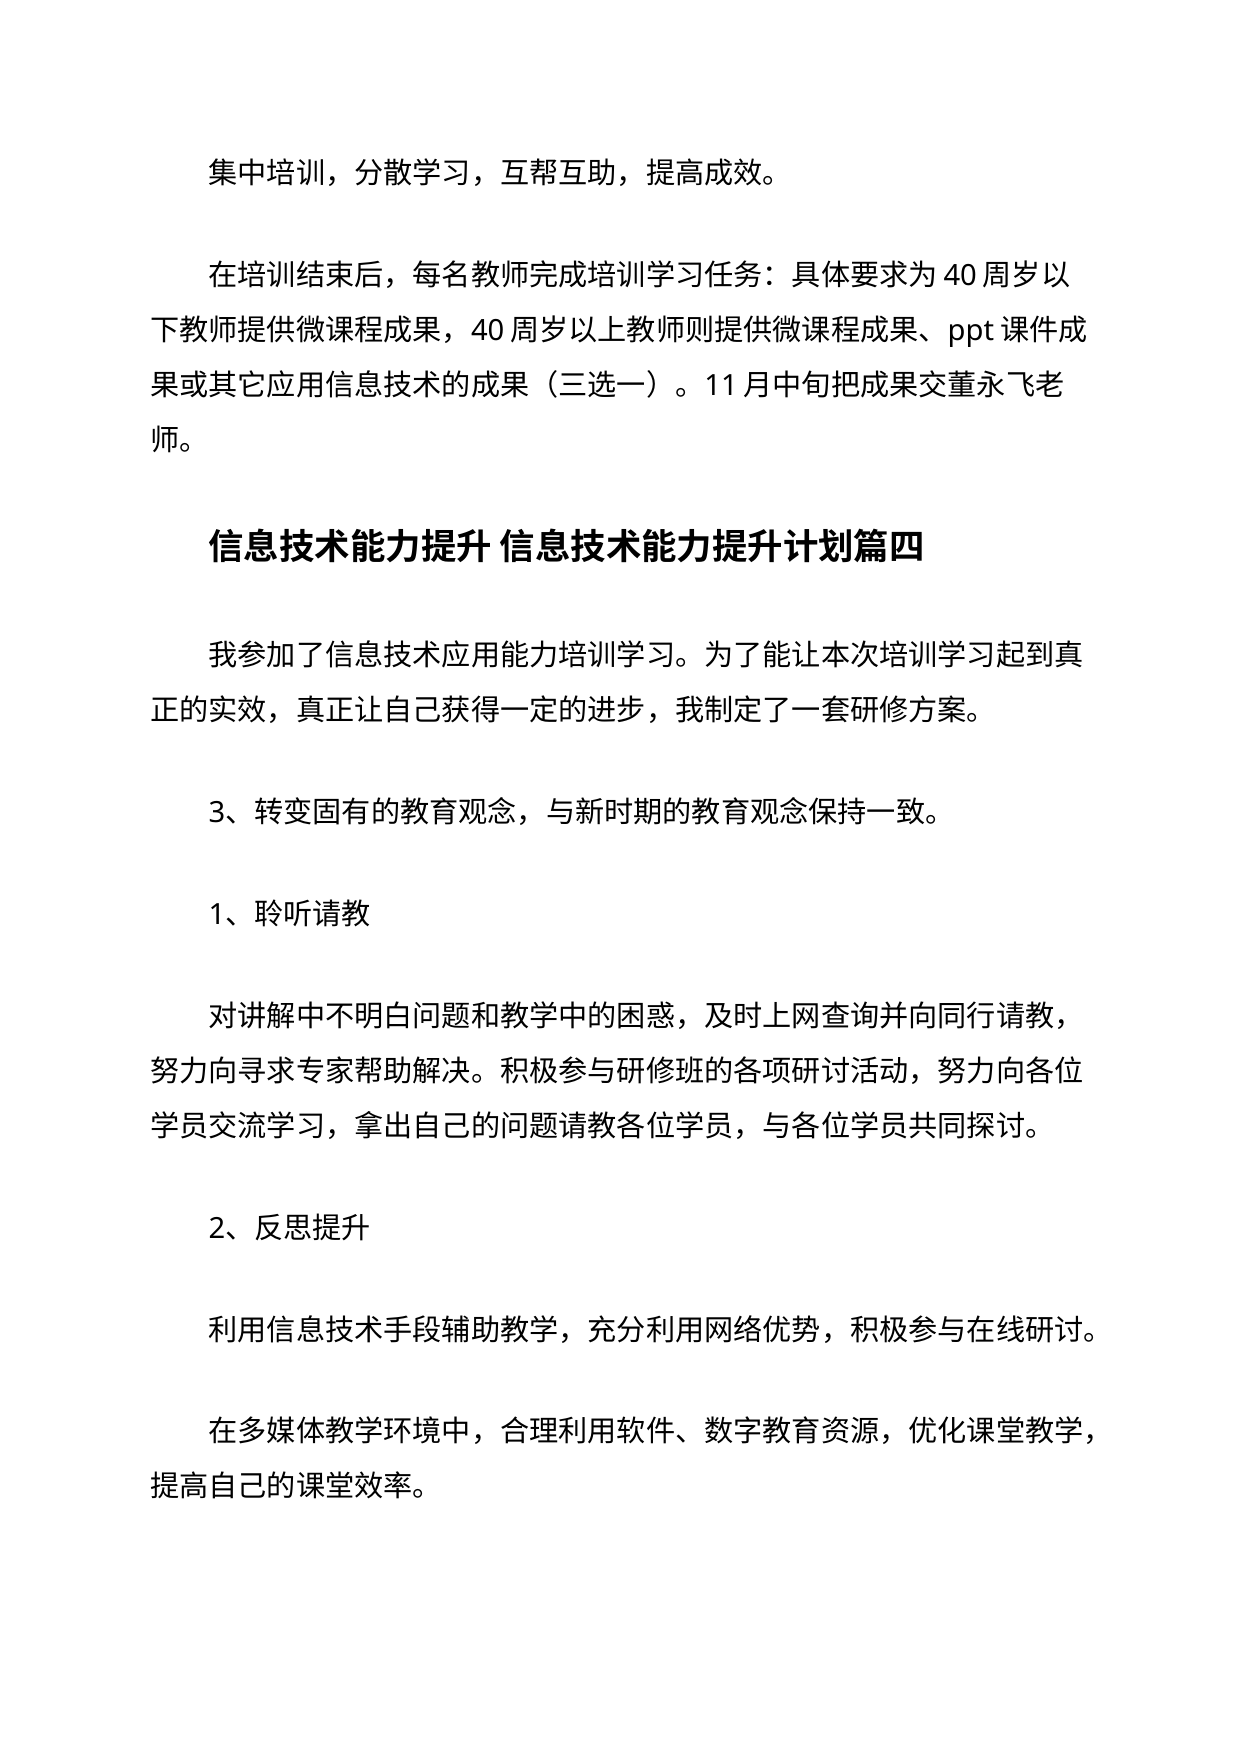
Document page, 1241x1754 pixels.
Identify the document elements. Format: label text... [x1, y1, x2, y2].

text 集中培训，分散学习，互帮互助，提高成效。 [150, 150, 1090, 192]
text 在培训结束后，每名教师完成培训学习任务：具体要求为40周岁以下教师提供微课程成果，40周岁以上教师则提供微课程成果、ppt课件成果或其它应用信息技术的成果（三选一）。11月中旬把成果交董永飞老师。 [150, 252, 1090, 459]
text 利用信息技术手段辅助教学，充分利用网络优势，积极参与在线研讨。 [150, 1306, 1090, 1348]
text 对讲解中不明白问题和教学中的困惑，及时上网查询并向同行请教，努力向寻求专家帮助解决。积极参与研修班的各项研讨活动，努力向各位学员交流学习，拿出自己的问题请教各位学员，与各位学员共同探讨。 [150, 993, 1090, 1145]
text 2、反思提升 [150, 1204, 1090, 1247]
text 我参加了信息技术应用能力培训学习。为了能让本次培训学习起到真正的实效，真正让自己获得一定的进步，我制定了一套研修方案。 [150, 632, 1090, 729]
text 3、转变固有的教育观念，与新时期的教育观念保持一致。 [150, 789, 1090, 831]
text 1、聆听请教 [150, 891, 1090, 933]
text 信息技术能力提升 信息技术能力提升计划篇四 [150, 518, 1090, 570]
text 在多媒体教学环境中，合理利用软件、数字教育资源，优化课堂教学，提高自己的课堂效率。 [150, 1408, 1090, 1505]
